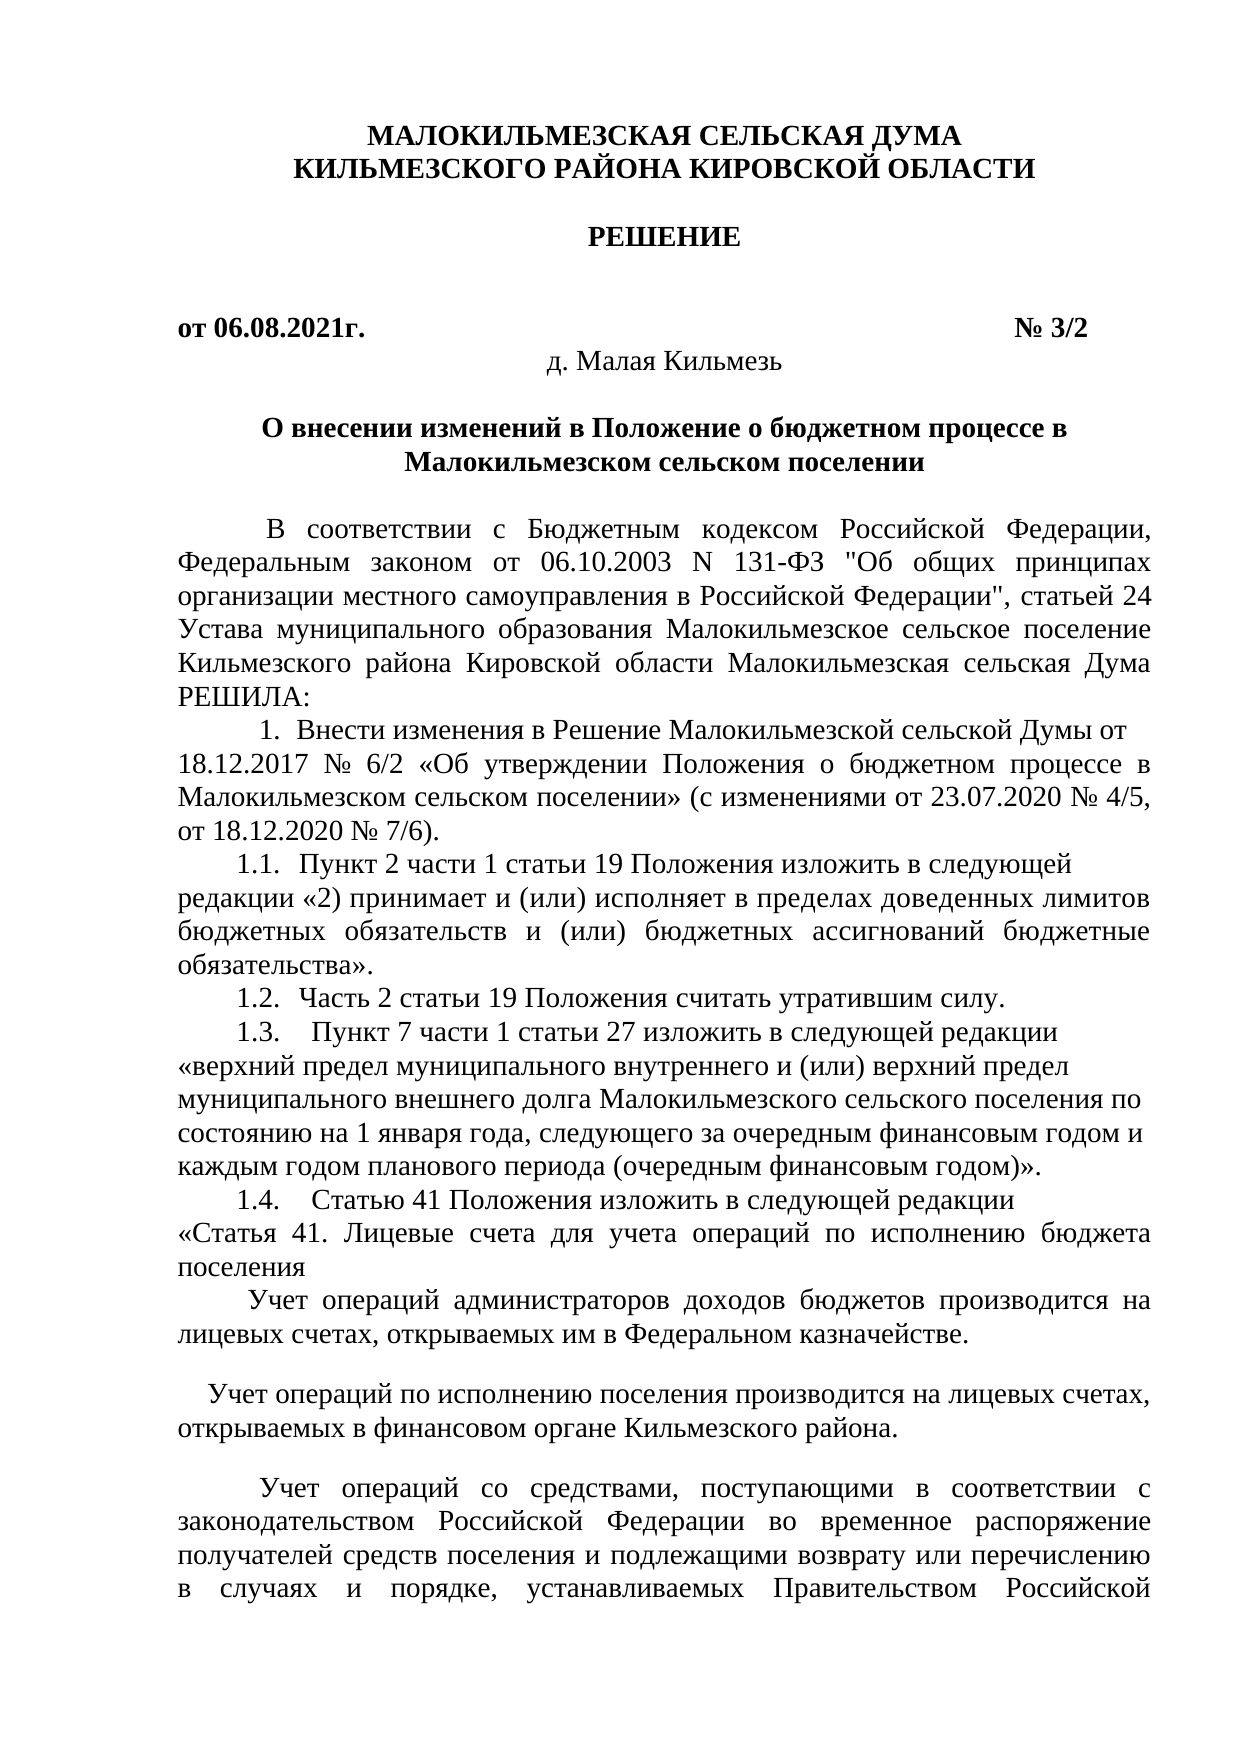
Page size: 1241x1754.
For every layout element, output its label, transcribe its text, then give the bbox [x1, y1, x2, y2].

text КИЛЬМЕЗСКОГО РАЙОНА КИРОВСКОЙ ОБЛАСТИ [177, 152, 1152, 185]
list Внести изменения в Решение Малокильмезской сельской Думы от [258, 712, 1152, 746]
text д. Малая Кильмезь [177, 343, 1152, 377]
list Статью 41 Положения изложить в следующей редакции [236, 1182, 1152, 1215]
text Учет операций по исполнению поселения производится на лицевых счетах, открываемых в финансовом органе Кильмезского района. [177, 1376, 1152, 1443]
text от 06.08.2021г. № 3/2 [177, 310, 1152, 343]
text «верхний предел муниципального внутреннего и (или) верхний предел муниципального внешнего долга Малокильмезского сельского поселения по состоянию на 1 января года, следующего за очередным финансовым годом и каждым годом планового периода (очередным финансовым годом)». [177, 1048, 1152, 1182]
text «Статья 41. Лицевые счета для учета операций по исполнению бюджета поселения [177, 1215, 1152, 1282]
text МАЛОКИЛЬМЕЗСКАЯ СЕЛЬСКАЯ ДУМА [177, 118, 1152, 152]
text В соответствии с Бюджетным кодексом Российской Федерации, Федеральным законом от 06.10.2003 N 131-ФЗ "Об общих принципах организации местного самоуправления в Российской Федерации", статьей 24 Устава муниципального образования Малокильмезское сельское поселение Кильмезского района Кировской области Малокильмезская сельская Дума РЕШИЛА: [177, 511, 1152, 712]
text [177, 1470, 1152, 1604]
list Пункт 7 части 1 статьи 27 изложить в следующей редакции [236, 1014, 1152, 1048]
text редакции «2) принимает и (или) исполняет в пределах доведенных лимитов бюджетных обязательств и (или) бюджетных ассигнований бюджетные обязательства». [177, 880, 1152, 981]
list Пункт 2 части 1 статьи 19 Положения изложить в следующей [236, 846, 1152, 880]
list Часть 2 статьи 19 Положения считать утратившим силу. [236, 981, 1152, 1014]
text РЕШЕНИЕ [177, 219, 1152, 252]
text Учет операций администраторов доходов бюджетов производится на лицевых счетах, открываемых им в Федеральном казначействе. [177, 1282, 1152, 1349]
text 18.12.2017 № 6/2 «Об утверждении Положения о бюджетном процессе в Малокильмезском сельском поселении» (с изменениями от 23.07.2020 № 4/5, от 18.12.2020 № 7/6). [177, 746, 1152, 846]
text О внесении изменений в Положение о бюджетном процессе в Малокильмезском сельском поселении [177, 410, 1152, 477]
